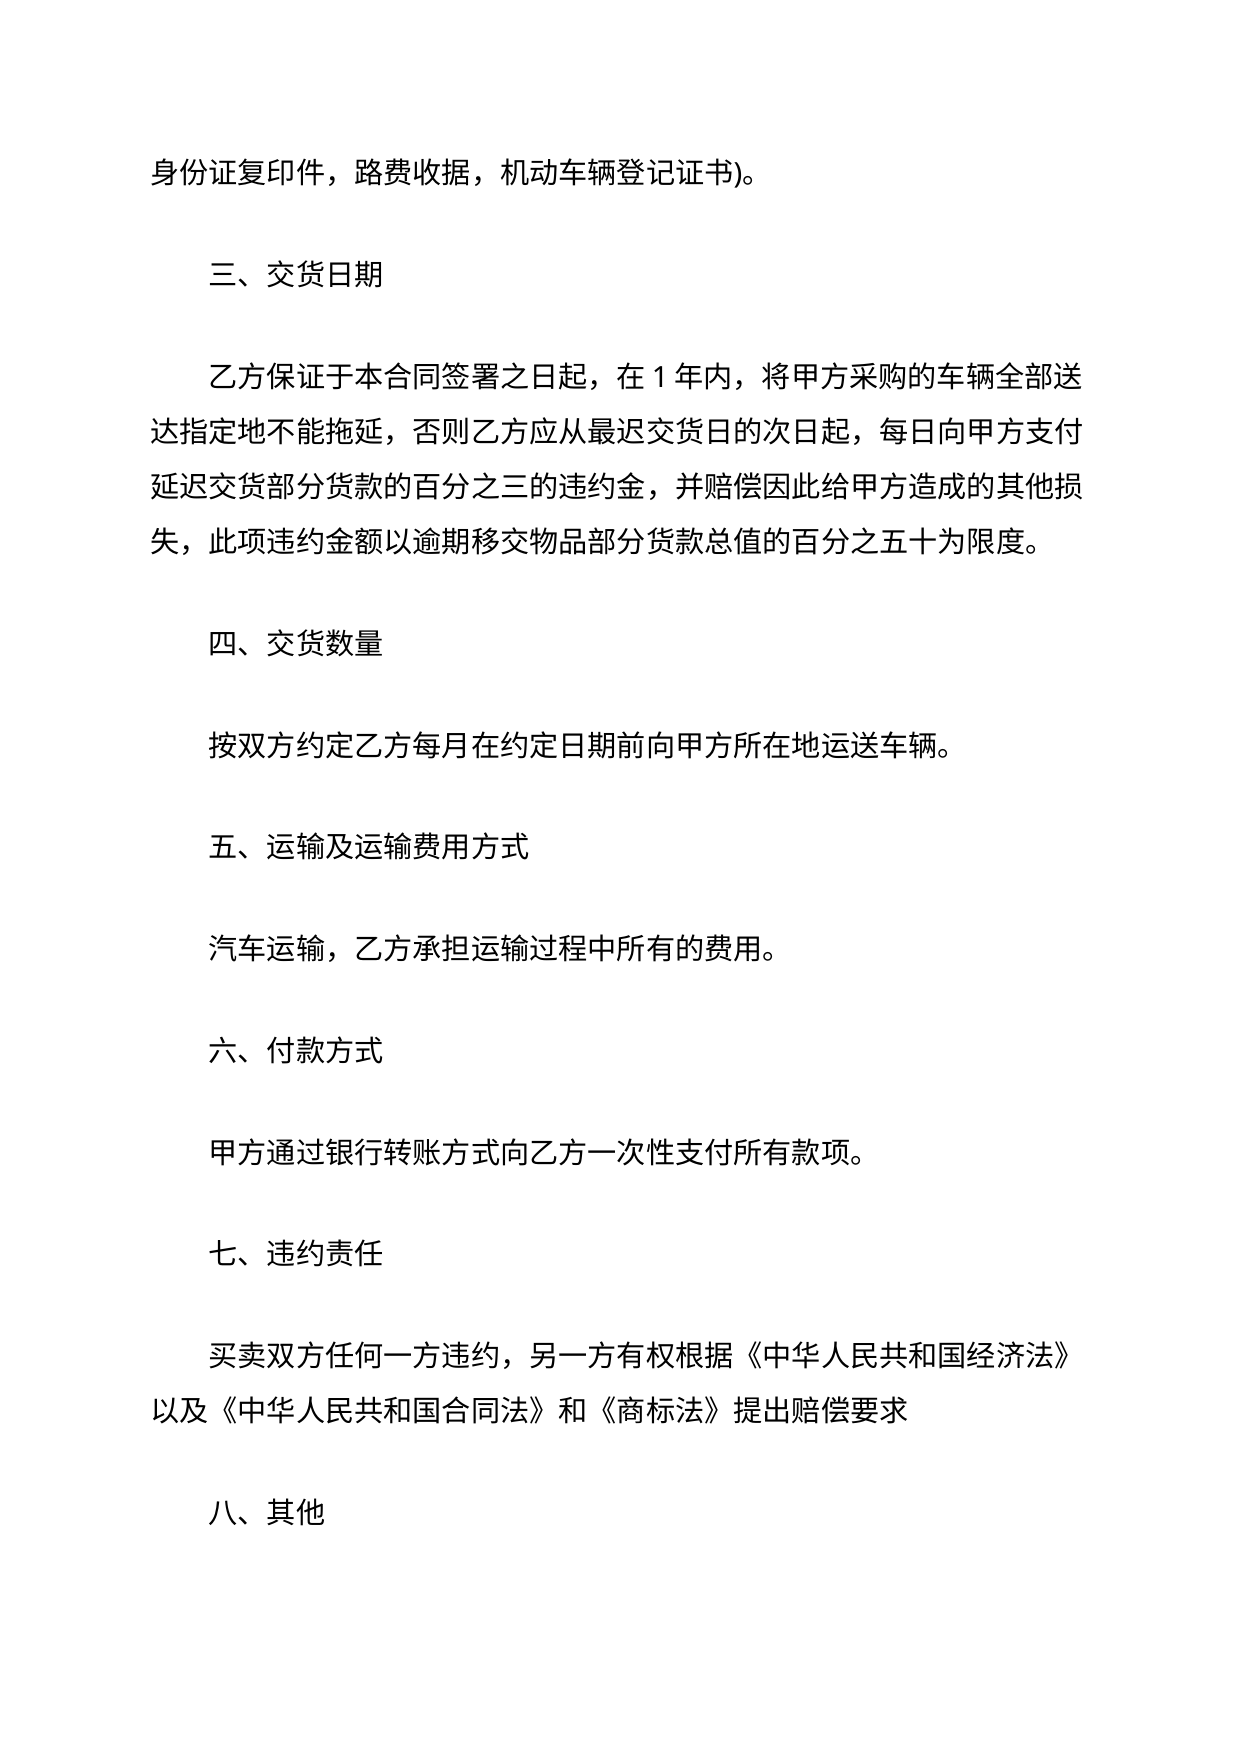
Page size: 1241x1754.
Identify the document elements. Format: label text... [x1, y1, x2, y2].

text 甲方通过银行转账方式向乙方一次性支付所有款项。 [150, 1129, 1090, 1171]
text 五、运输及运输费用方式 [150, 824, 1090, 866]
text 汽车运输，乙方承担运输过程中所有的费用。 [150, 926, 1090, 968]
text 按双方约定乙方每月在约定日期前向甲方所在地运送车辆。 [150, 722, 1090, 764]
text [150, 150, 1090, 192]
text 四、交货数量 [150, 620, 1090, 663]
text 八、其他 [150, 1489, 1090, 1532]
text 七、违约责任 [150, 1231, 1090, 1273]
text 买卖双方任何一方违约，另一方有权根据《中华人民共和国经济法》以及《中华人民共和国合同法》和《商标法》提出赔偿要求 [150, 1333, 1090, 1430]
text 三、交货日期 [150, 252, 1090, 294]
text 六、付款方式 [150, 1027, 1090, 1070]
text 乙方保证于本合同签署之日起，在1年内，将甲方采购的车辆全部送达指定地不能拖延，否则乙方应从最迟交货日的次日起，每日向甲方支付延迟交货部分货款的百分之三的违约金，并赔偿因此给甲方造成的其他损失，此项违约金额以逾期移交物品部分货款总值的百分之五十为限度。 [150, 354, 1090, 561]
